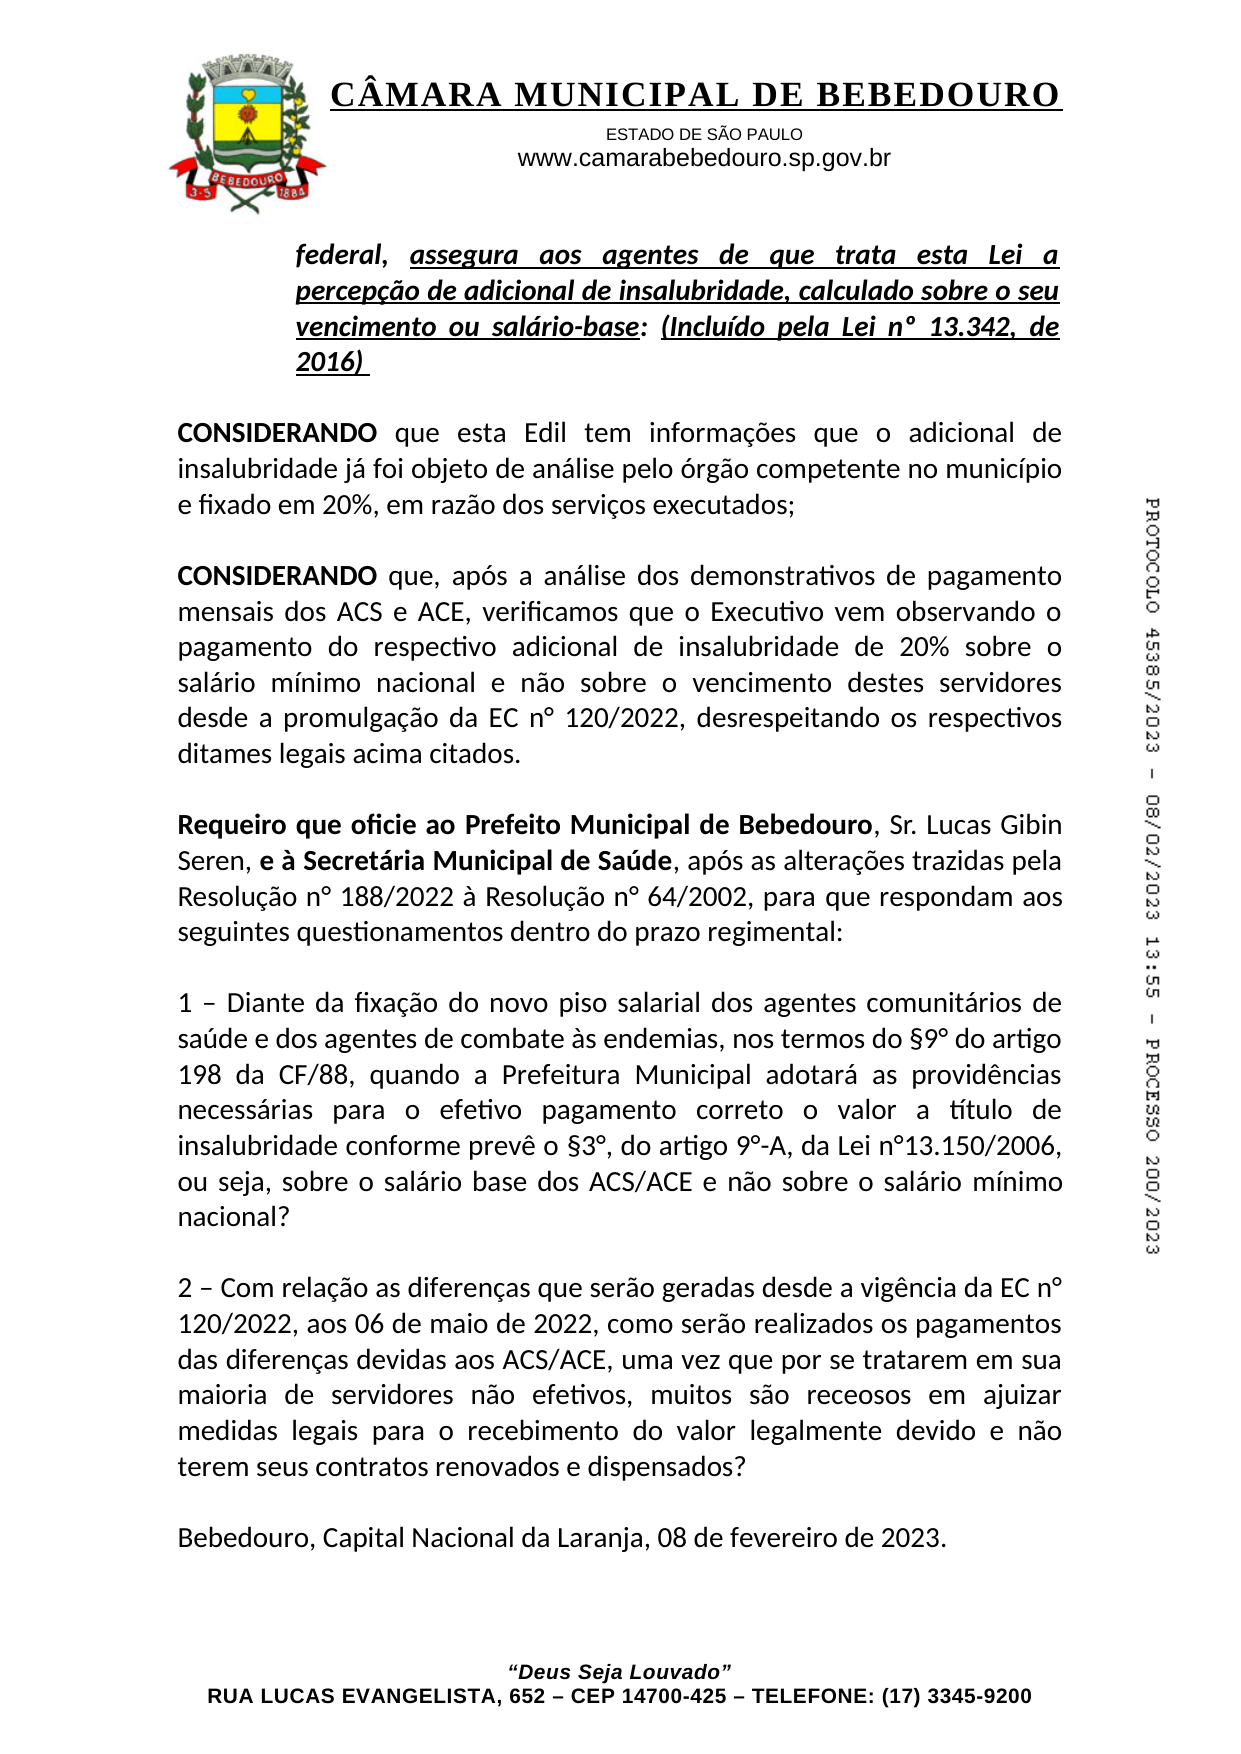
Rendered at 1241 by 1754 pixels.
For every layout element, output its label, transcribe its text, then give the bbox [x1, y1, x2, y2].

text Requeiro que oficie ao Prefeito Municipal de Bebedouro, Sr. Lucas Gibin Seren, e à Secretária Municipal de Saúde, após as alterações trazidas pela Resolução n° 188/2022 à Resolução n° 64/2002, para que respondam aos seguintes questionamentos dentro do prazo regimental: [177, 806, 1063, 949]
text 1 – Diante da fixação do novo piso salarial dos agentes comunitários de saúde e dos agentes de combate às endemias, nos termos do §9° do artigo 198 da CF/88, quando a Prefeitura Municipal adotará as providências necessárias para o efetivo pagamento correto o valor a título de insalubridade conforme prevê o §3°, do artigo 9°-A, da Lei n°13.150/2006, ou seja, sobre o salário base dos ACS/ACE e não sobre o salário mínimo nacional? [177, 984, 1063, 1234]
picture [1120, 494, 1183, 1260]
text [295, 236, 1063, 379]
text CONSIDERANDO que esta Edil tem informações que o adicional de insalubridade já foi objeto de análise pelo órgão competente no município e fixado em 20%, em razão dos serviços executados; [177, 414, 1063, 521]
text CONSIDERANDO que, após a análise dos demonstrativos de pagamento mensais dos ACS e ACE, verificamos que o Executivo vem observando o pagamento do respectivo adicional de insalubridade de 20% sobre o salário mínimo nacional e não sobre o vencimento destes servidores desde a promulgação da EC n° 120/2022, desrespeitando os respectivos ditames legais acima citados. [177, 557, 1063, 771]
text 2 – Com relação as diferenças que serão geradas desde a vigência da EC n° 120/2022, aos 06 de maio de 2022, como serão realizados os pagamentos das diferenças devidas aos ACS/ACE, uma vez que por se tratarem em sua maioria de servidores não efetivos, muitos são receosos em ajuizar medidas legais para o recebimento do valor legalmente devido e não terem seus contratos renovados e dispensados? [177, 1269, 1063, 1483]
text Bebedouro, Capital Nacional da Laranja, 08 de fevereiro de 2023. [177, 1519, 1063, 1554]
